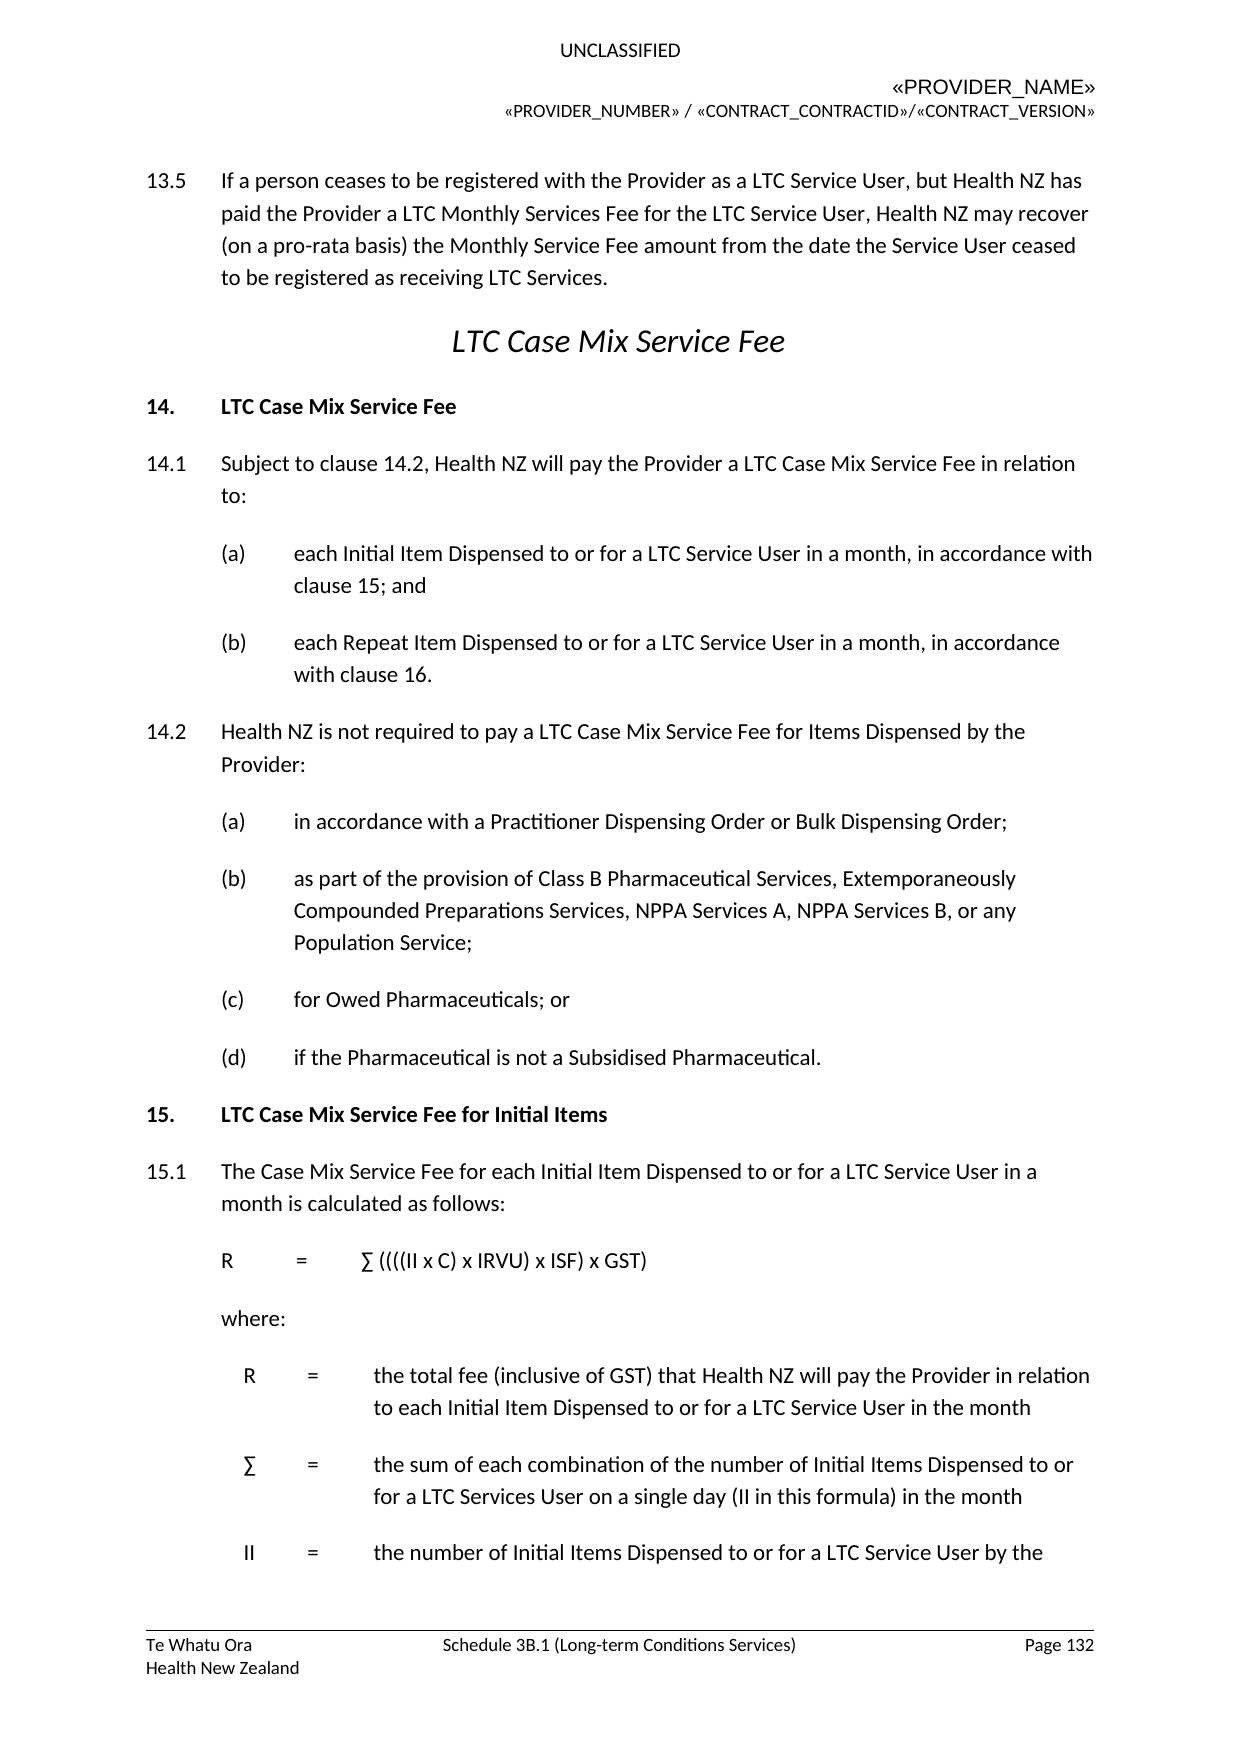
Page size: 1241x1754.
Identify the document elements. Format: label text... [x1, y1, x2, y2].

text (c) for Owed Pharmaceuticals; or [221, 986, 1094, 1014]
text 14.1 Subject to clause 14.2, Health NZ will pay the Provider a LTC Case Mix Service Fee in relation to: [146, 449, 1094, 509]
text where: [221, 1304, 1094, 1332]
text (d) if the Pharmaceutical is not a Subsidised Pharmaceutical. [221, 1043, 1094, 1071]
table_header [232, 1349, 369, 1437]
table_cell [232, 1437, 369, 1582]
text R = ∑ ((((II x C) x IRVU) x ISF) x GST) [221, 1247, 1094, 1274]
text 15. LTC Case Mix Service Fee for Initial Items [146, 1100, 1094, 1128]
text 14. LTC Case Mix Service Fee [146, 392, 1094, 420]
text (b) each Repeat Item Dispensed to or for a LTC Service User in a month, in accordance with clause 16. [221, 628, 1094, 688]
text 15.1 The Case Mix Service Fee for each Initial Item Dispensed to or for a LTC Service User in a month is calculated as follows: [146, 1157, 1094, 1217]
text (a) in accordance with a Practitioner Dispensing Order or Bulk Dispensing Order; [221, 807, 1094, 835]
text 13.5 If a person ceases to be registered with the Provider as a LTC Service User, but Health NZ has paid the Provider a LTC Monthly Services Fee for the LTC Service User, Health NZ may recover (on a pro-rata basis) the Monthly Service Fee amount from the date the Service User ceased to be registered as receiving LTC Services. [146, 167, 1094, 291]
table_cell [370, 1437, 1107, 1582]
text LTC Case Mix Service Fee [146, 320, 1094, 361]
text (b) as part of the provision of Class B Pharmaceutical Services, Extemporaneously Compounded Preparations Services, NPPA Services A, NPPA Services B, or any Population Service; [221, 864, 1094, 956]
text (a) each Initial Item Dispensed to or for a LTC Service User in a month, in accordance with clause 15; and [221, 539, 1094, 599]
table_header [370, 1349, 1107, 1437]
text 14.2 Health NZ is not required to pay a LTC Case Mix Service Fee for Items Dispensed by the Provider: [146, 717, 1094, 778]
